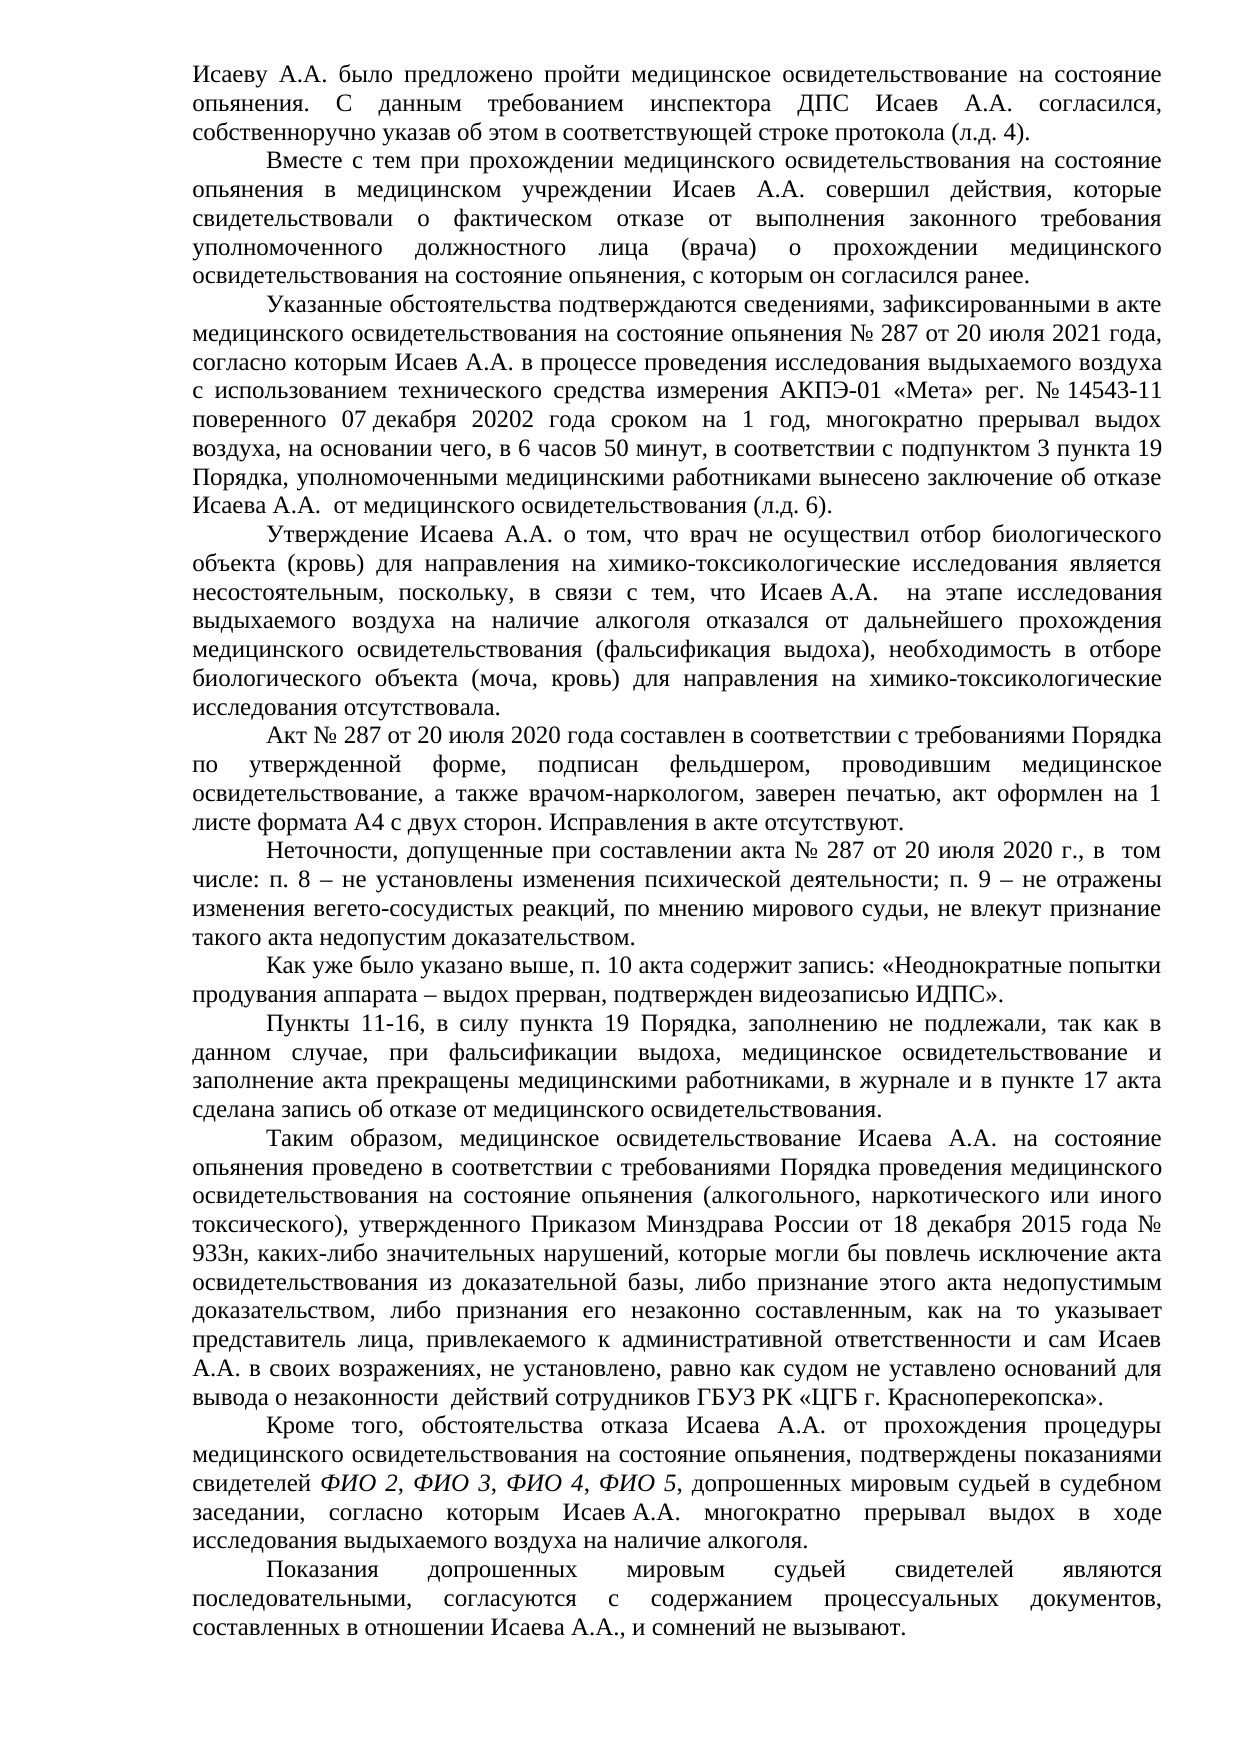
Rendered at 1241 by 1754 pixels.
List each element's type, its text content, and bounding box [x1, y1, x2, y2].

text Неточности, допущенные при составлении акта № 287 от 20 июля 2020 г., в том числе: п. 8 – не установлены изменения психической деятельности; п. 9 – не отражены изменения вегето-сосудистых реакций, по мнению мирового судьи, не влекут признание такого акта недопустим доказательством. [192, 835, 1162, 950]
text Кроме того, обстоятельства отказа Исаева А.А. от прохождения процедуры медицинского освидетельствования на состояние опьянения, подтверждены показаниями свидетелей ФИО 2, ФИО 3, ФИО 4, ФИО 5, допрошенных мировым судьей в судебном заседании, согласно которым Исаев А.А. многократно прерывал выдох в ходе исследования выдыхаемого воздуха на наличие алкоголя. [192, 1410, 1162, 1554]
text Утверждение Исаева А.А. о том, что врач не осуществил отбор биологического объекта (кровь) для направления на химико-токсикологические исследования является несостоятельным, поскольку, в связи с тем, что Исаев А.А. на этапе исследования выдыхаемого воздуха на наличие алкоголя отказался от дальнейшего прохождения медицинского освидетельствования (фальсификация выдоха), необходимость в отборе биологического объекта (моча, кровь) для направления на химико-токсикологические исследования отсутствовала. [192, 519, 1162, 720]
text Вместе с тем при прохождении медицинского освидетельствования на состояние опьянения в медицинском учреждении Исаев А.А. совершил действия, которые свидетельствовали о фактическом отказе от выполнения законного требования уполномоченного должностного лица (врача) о прохождении медицинского освидетельствования на состояние опьянения, с которым он согласился ранее. [192, 145, 1162, 289]
text Акт № 287 от 20 июля 2020 года составлен в соответствии с требованиями Порядка по утвержденной форме, подписан фельдшером, проводившим медицинское освидетельствование, а также врачом-наркологом, заверен печатью, акт оформлен на 1 листе формата А4 с двух сторон. Исправления в акте отсутствуют. [192, 720, 1162, 835]
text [192, 59, 1162, 145]
text Показания допрошенных мировым судьей свидетелей являются последовательными, согласуются с содержанием процессуальных документов, составленных в отношении Исаева А.А., и сомнений не вызывают. [192, 1554, 1162, 1640]
text Указанные обстоятельства подтверждаются сведениями, зафиксированными в акте медицинского освидетельствования на состояние опьянения № 287 от 20 июля 2021 года, согласно которым Исаев А.А. в процессе проведения исследования выдыхаемого воздуха с использованием технического средства измерения АКПЭ-01 «Мета» рег. № 14543-11 поверенного 07 декабря 20202 года сроком на 1 год, многократно прерывал выдох воздуха, на основании чего, в 6 часов 50 минут, в соответствии с подпунктом 3 пункта 19 Порядка, уполномоченными медицинскими работниками вынесено заключение об отказе Исаева А.А. от медицинского освидетельствования (л.д. 6). [192, 289, 1162, 519]
text Пункты 11-16, в силу пункта 19 Порядка, заполнению не подлежали, так как в данном случае, при фальсификации выдоха, медицинское освидетельствование и заполнение акта прекращены медицинскими работниками, в журнале и в пункте 17 акта сделана запись об отказе от медицинского освидетельствования. [192, 1008, 1162, 1123]
text Таким образом, медицинское освидетельствование Исаева А.А. на состояние опьянения проведено в соответствии с требованиями Порядка проведения медицинского освидетельствования на состояние опьянения (алкогольного, наркотического или иного токсического), утвержденного Приказом Минздрава России от 18 декабря 2015 года № 933н, каких-либо значительных нарушений, которые могли бы повлечь исключение акта освидетельствования из доказательной базы, либо признание этого акта недопустимым доказательством, либо признания его незаконно составленным, как на то указывает представитель лица, привлекаемого к административной ответственности и сам Исаев А.А. в своих возражениях, не установлено, равно как судом не уставлено оснований для вывода о незаконности действий сотрудников ГБУЗ РК «ЦГБ г. Красноперекопска». [192, 1123, 1162, 1410]
text Как уже было указано выше, п. 10 акта содержит запись: «Неоднократные попытки продувания аппарата – выдох прерван, подтвержден видеозаписью ИДПС». [192, 950, 1162, 1008]
